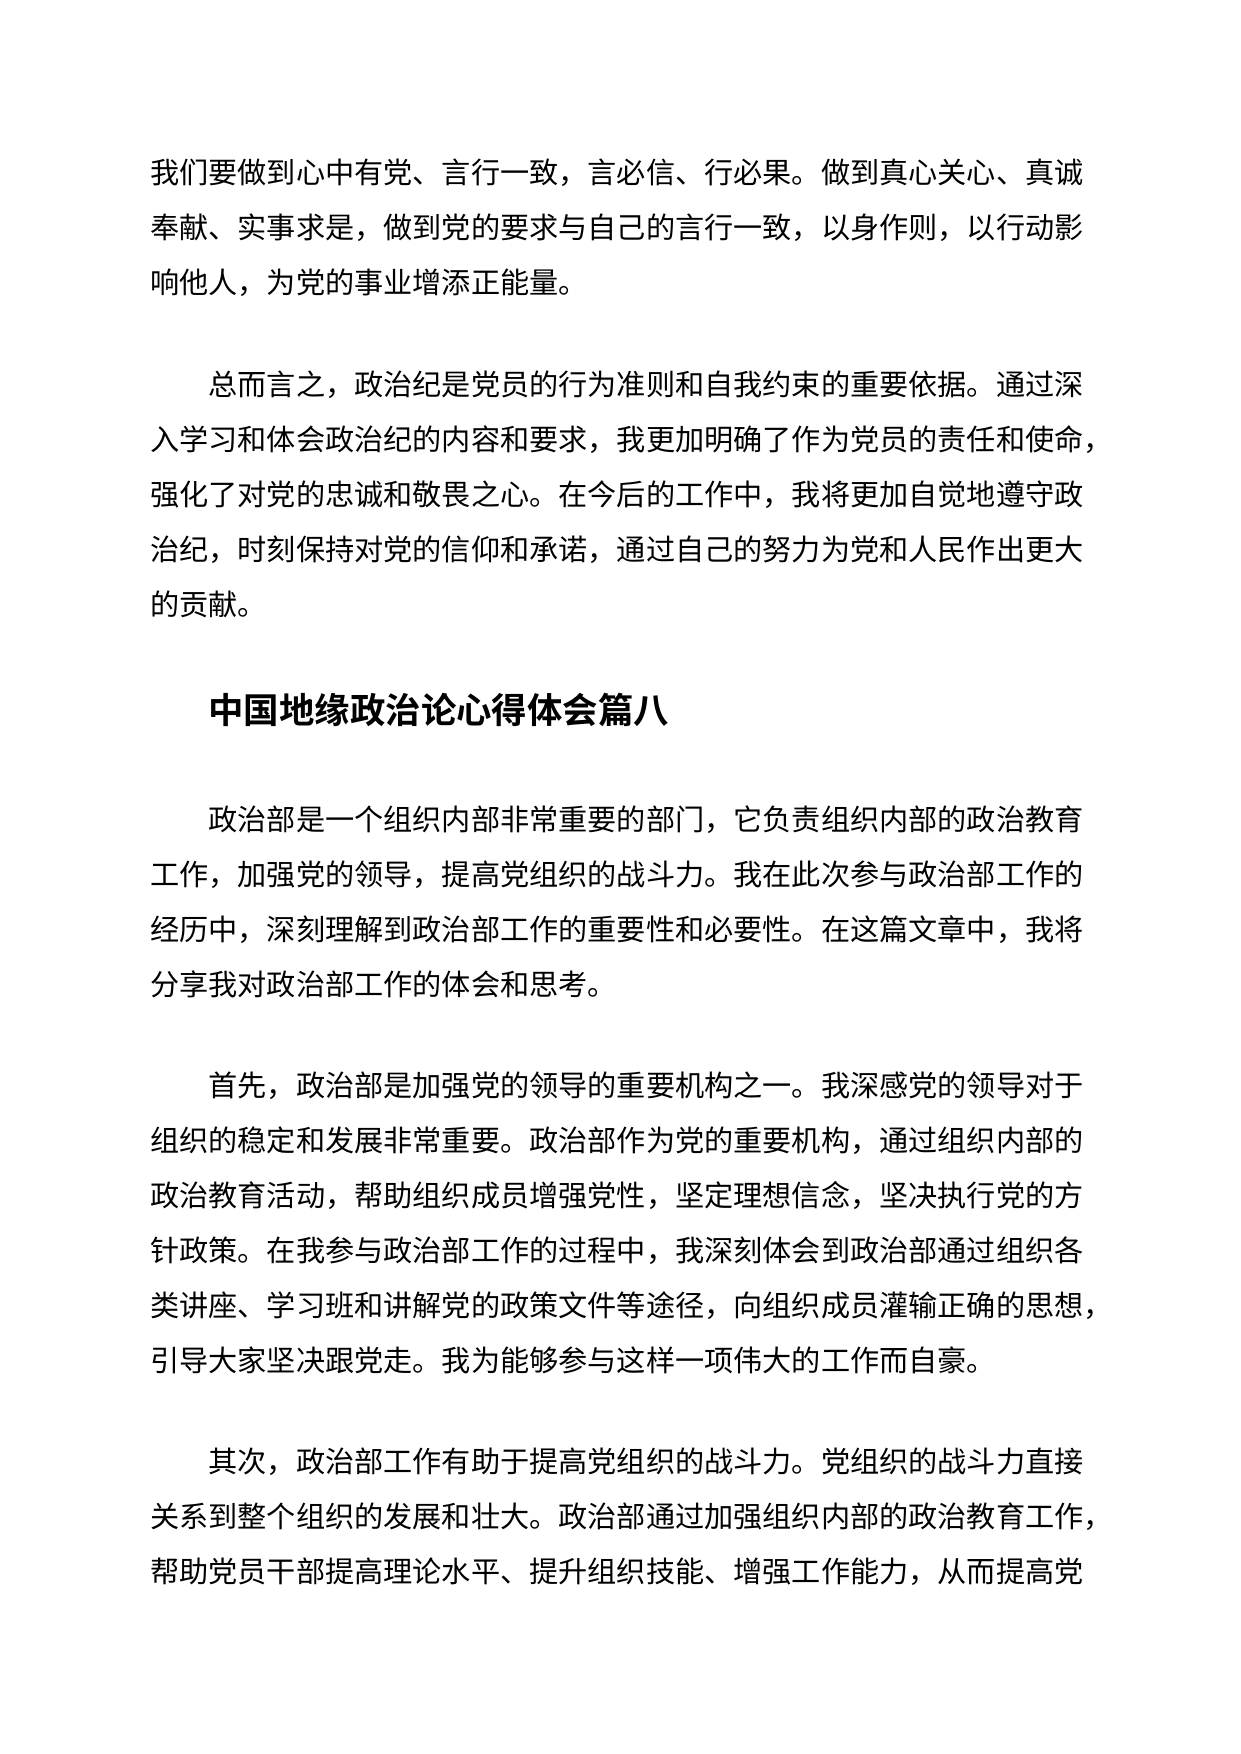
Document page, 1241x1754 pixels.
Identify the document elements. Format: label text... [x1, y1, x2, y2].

text 政治部是一个组织内部非常重要的部门，它负责组织内部的政治教育工作，加强党的领导，提高党组织的战斗力。我在此次参与政治部工作的经历中，深刻理解到政治部工作的重要性和必要性。在这篇文章中，我将分享我对政治部工作的体会和思考。 [150, 796, 1090, 1003]
text 总而言之，政治纪是党员的行为准则和自我约束的重要依据。通过深入学习和体会政治纪的内容和要求，我更加明确了作为党员的责任和使命，强化了对党的忠诚和敬畏之心。在今后的工作中，我将更加自觉地遵守政治纪，时刻保持对党的信仰和承诺，通过自己的努力为党和人民作出更大的贡献。 [150, 362, 1090, 623]
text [150, 150, 1090, 302]
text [150, 1439, 1090, 1591]
text 中国地缘政治论心得体会篇八 [150, 683, 1090, 734]
text 首先，政治部是加强党的领导的重要机构之一。我深感党的领导对于组织的稳定和发展非常重要。政治部作为党的重要机构，通过组织内部的政治教育活动，帮助组织成员增强党性，坚定理想信念，坚决执行党的方针政策。在我参与政治部工作的过程中，我深刻体会到政治部通过组织各类讲座、学习班和讲解党的政策文件等途径，向组织成员灌输正确的思想，引导大家坚决跟党走。我为能够参与这样一项伟大的工作而自豪。 [150, 1063, 1090, 1379]
